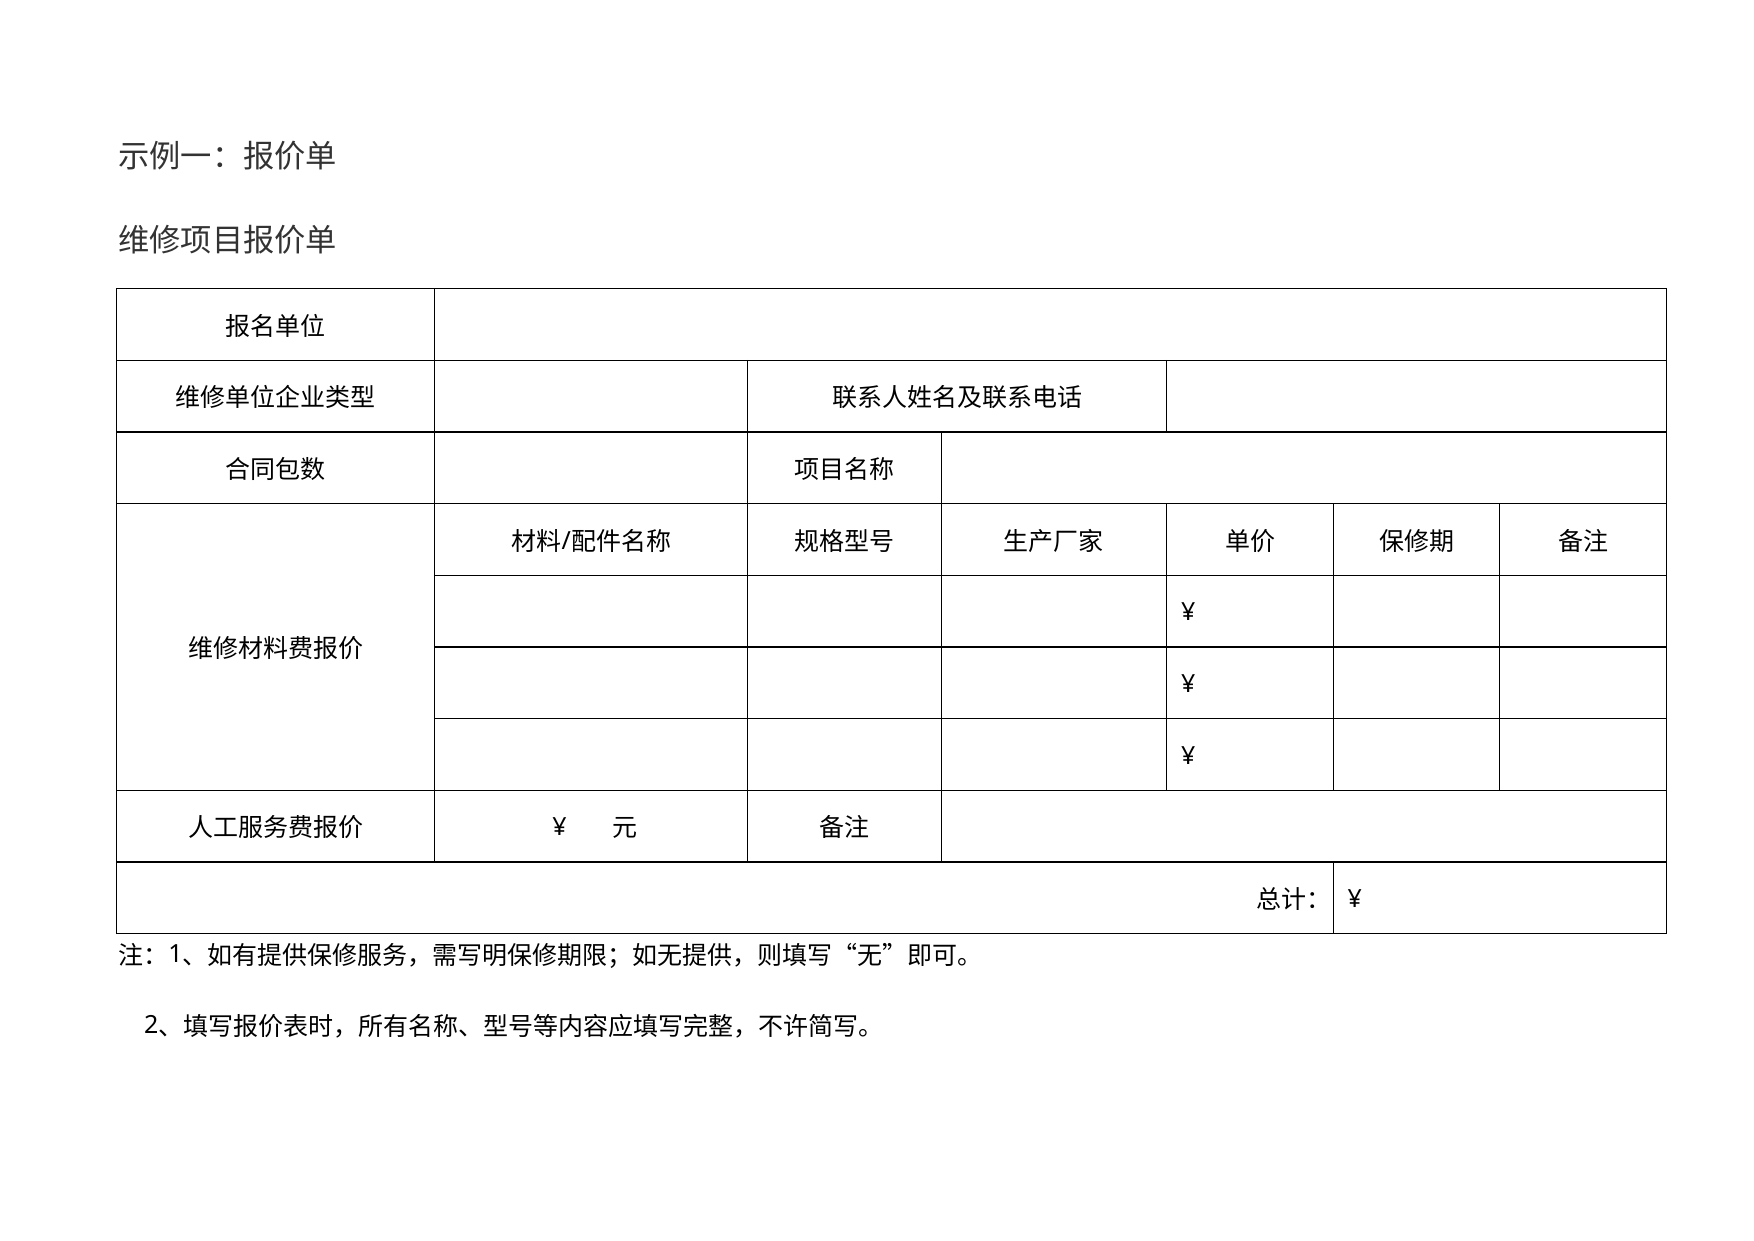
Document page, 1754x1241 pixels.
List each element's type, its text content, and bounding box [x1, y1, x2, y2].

table_cell [748, 719, 941, 790]
table_cell 材料/配件名称 [435, 504, 747, 575]
text 示例一：报价单 [118, 120, 1636, 188]
table_cell [1500, 576, 1666, 646]
table_cell 保修期 [1334, 504, 1499, 575]
table_cell 项目名称 [748, 433, 941, 503]
table_cell 维修材料费报价 [117, 504, 434, 790]
table_cell [1500, 719, 1666, 790]
table_cell [1334, 719, 1499, 790]
table_cell [942, 433, 1666, 503]
table_cell [435, 433, 747, 503]
table_cell ¥ [1167, 648, 1333, 718]
table_cell 注：1、如有提供保修服务，需写明保修期限；如无提供，则填写“无”即可。 [117, 934, 1667, 1005]
table_cell ¥ [1167, 576, 1333, 646]
table_cell ¥ [1167, 719, 1333, 790]
table_cell 合同包数 [117, 433, 434, 503]
table_cell [942, 576, 1166, 646]
table_header [435, 289, 1666, 360]
table_cell [435, 719, 747, 790]
table_cell [1167, 361, 1666, 431]
table_cell 联系人姓名及联系电话 [748, 361, 1166, 431]
table_cell [942, 648, 1166, 718]
table_cell [942, 791, 1666, 861]
table_cell 生产厂家 [942, 504, 1166, 575]
table_cell [1334, 576, 1499, 646]
table_cell [435, 648, 747, 718]
table_cell 单价 [1167, 504, 1333, 575]
table_cell 规格型号 [748, 504, 941, 575]
table_cell [1334, 648, 1499, 718]
table_cell ¥ [1334, 863, 1666, 933]
table_cell ¥ 元 [435, 791, 747, 861]
table_cell [435, 576, 747, 646]
table_cell 维修单位企业类型 [117, 361, 434, 431]
table_cell [942, 719, 1166, 790]
table_cell 2、填写报价表时，所有名称、型号等内容应填写完整，不许简写。 [117, 1005, 1667, 1075]
table_cell 备注 [748, 791, 941, 861]
table_cell [435, 361, 747, 431]
table_header 报名单位 [117, 289, 434, 360]
table_cell [748, 648, 941, 718]
table_cell [748, 576, 941, 646]
table_cell 人工服务费报价 [117, 791, 434, 861]
table_cell 总计： [117, 863, 1333, 933]
table_cell [1500, 648, 1666, 718]
table_cell 备注 [1500, 504, 1666, 575]
text 维修项目报价单 [118, 204, 1636, 272]
